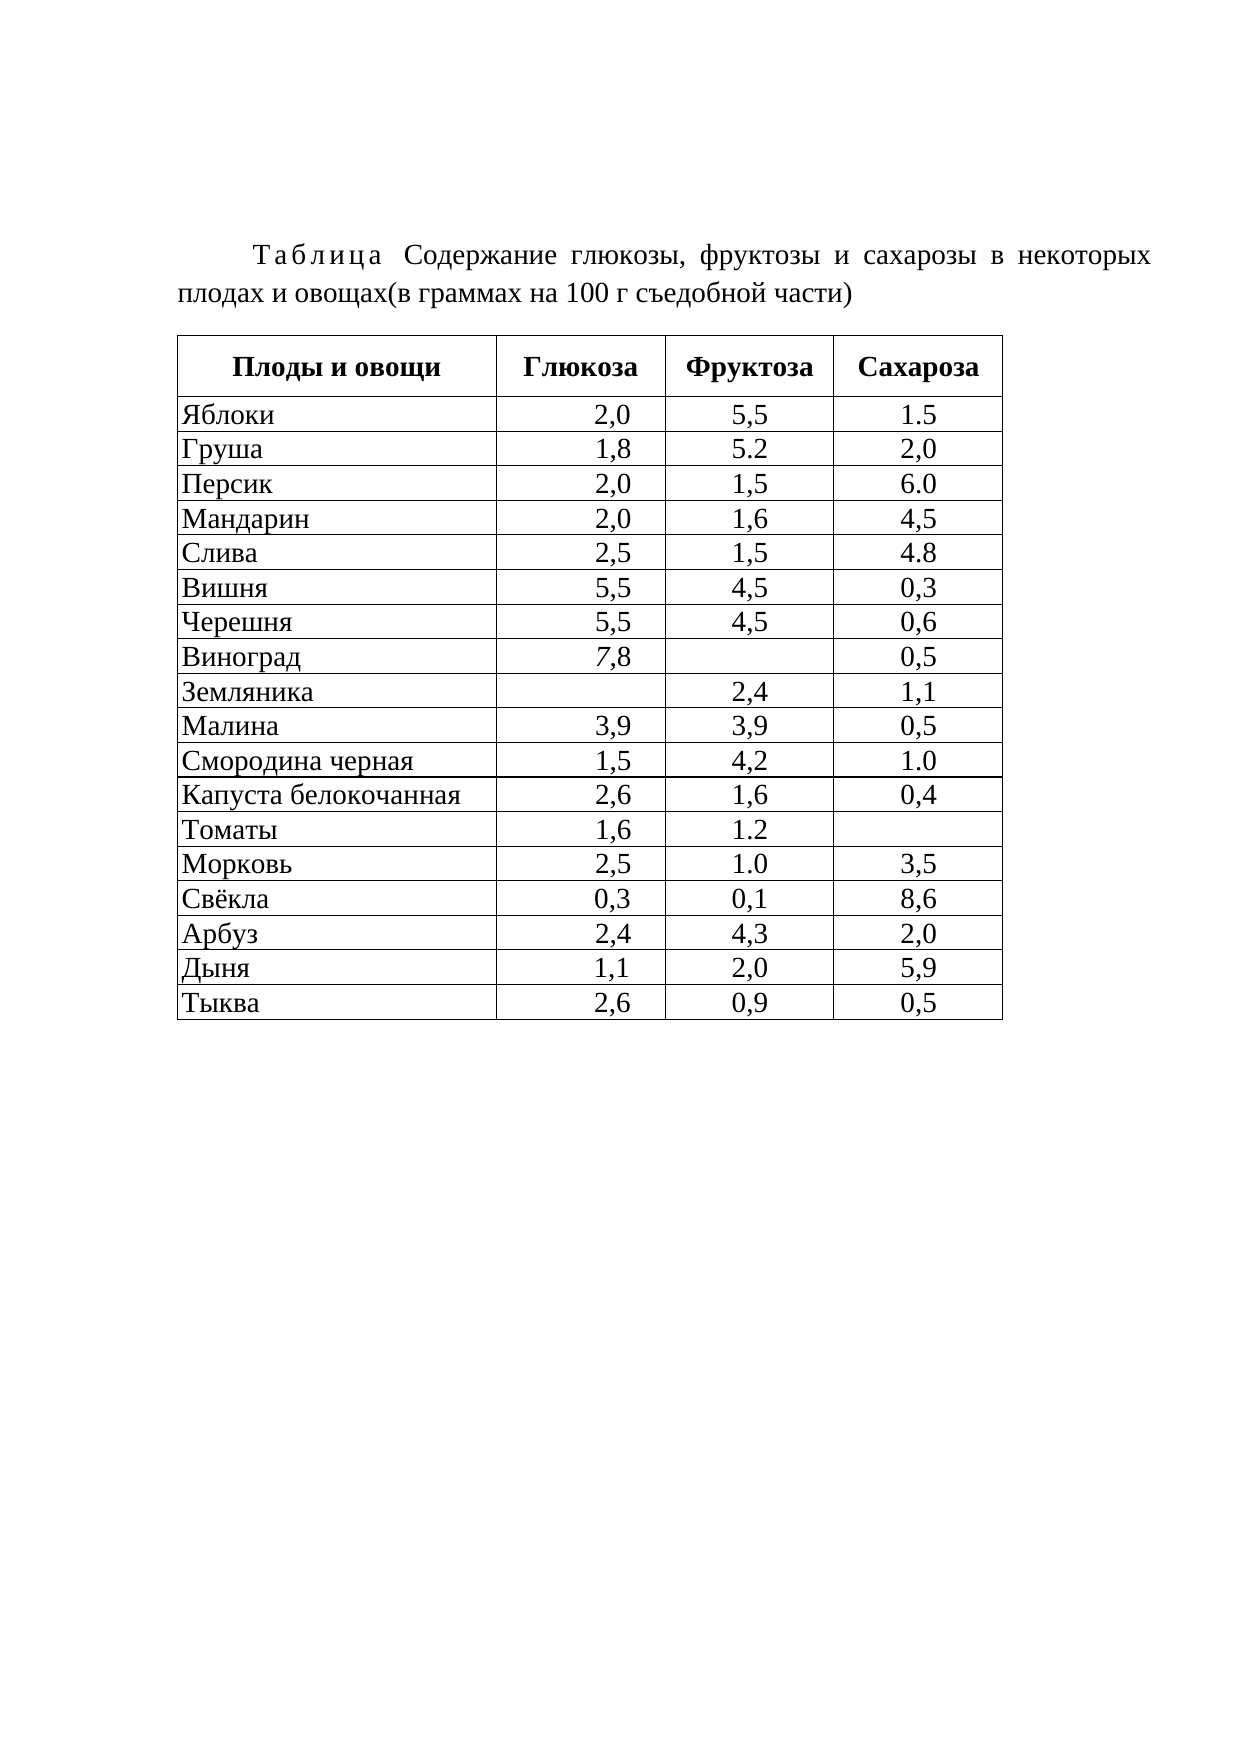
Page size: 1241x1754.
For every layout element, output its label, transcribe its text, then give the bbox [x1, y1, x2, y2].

table_cell 2,4 [497, 916, 665, 949]
table_cell 1,6 [497, 812, 665, 846]
table_cell 0,3 [834, 570, 1002, 603]
table_cell 5,5 [666, 397, 833, 431]
table_cell 1,5 [666, 466, 833, 500]
table_cell 2,6 [497, 778, 665, 811]
table_cell 0,5 [834, 708, 1002, 742]
table_cell 1,8 [497, 432, 665, 465]
table_cell 2,0 [497, 466, 665, 500]
table_cell 4,5 [834, 501, 1002, 534]
table_cell 2,0 [666, 950, 833, 984]
table_cell Вишня [178, 570, 496, 603]
table_cell 4,5 [666, 570, 833, 603]
table_cell Виноград [178, 639, 496, 673]
table_cell 0,9 [666, 985, 833, 1018]
table_cell 5,9 [834, 950, 1002, 984]
table_cell Томаты [178, 812, 496, 846]
table_cell 0,4 [834, 778, 1002, 811]
table_cell Слива [178, 535, 496, 569]
table_cell 0,6 [834, 605, 1002, 638]
table_cell Малина [178, 708, 496, 742]
table_cell 2,0 [497, 397, 665, 431]
table_cell 1.0 [666, 847, 833, 880]
table_cell 2,0 [834, 432, 1002, 465]
table_cell 1,5 [497, 743, 665, 776]
table_cell Арбуз [178, 916, 496, 949]
table_cell 1.2 [666, 812, 833, 846]
table_header Фруктоза [666, 336, 833, 396]
table_cell 0,3 [497, 881, 665, 915]
table_cell 2,5 [497, 535, 665, 569]
table_cell 5,5 [497, 570, 665, 603]
table_cell 0,5 [834, 985, 1002, 1018]
table_cell Тыква [178, 985, 496, 1018]
table_cell 0,1 [666, 881, 833, 915]
table_cell Земляника [178, 674, 496, 707]
table_cell Смородина черная [178, 743, 496, 776]
table_cell 1,1 [497, 950, 665, 984]
table_cell Свёкла [178, 881, 496, 915]
table_cell 3,9 [666, 708, 833, 742]
table_cell [834, 812, 1002, 846]
table_cell 1.0 [834, 743, 1002, 776]
table_cell 1,6 [666, 778, 833, 811]
table_cell 2,0 [497, 501, 665, 534]
table_cell 2,5 [497, 847, 665, 880]
table_cell 8,6 [834, 881, 1002, 915]
text Таблица Содержание глюкозы, фруктозы и сахарозы в некоторых плодах и овощах(в граммах на съедобной части) [177, 237, 1152, 309]
table_cell 1.5 [834, 397, 1002, 431]
table_cell [497, 674, 665, 707]
table_cell 2,0 [834, 916, 1002, 949]
table_header Плоды и овощи [178, 336, 496, 396]
table_cell Персик [178, 466, 496, 500]
table_cell Капуста белокочанная [178, 778, 496, 811]
table_cell Дыня [178, 950, 496, 984]
table_cell 1,5 [666, 535, 833, 569]
table_cell Груша [178, 432, 496, 465]
table_cell 4,2 [666, 743, 833, 776]
table_cell Морковь [178, 847, 496, 880]
table_cell 7,8 [497, 639, 665, 673]
table_cell 2,6 [497, 985, 665, 1018]
table_header Сахароза [834, 336, 1002, 396]
table_cell Яблоки [178, 397, 496, 431]
table_cell 3,9 [497, 708, 665, 742]
table_cell [666, 639, 833, 673]
table_cell 5.2 [666, 432, 833, 465]
table_cell 4.8 [834, 535, 1002, 569]
table_cell Черешня [178, 605, 496, 638]
table_cell 6.0 [834, 466, 1002, 500]
table_cell 5,5 [497, 605, 665, 638]
table_cell 4,5 [666, 605, 833, 638]
table_cell 3,5 [834, 847, 1002, 880]
table_header Глюкоза [497, 336, 665, 396]
table_cell 2,4 [666, 674, 833, 707]
table_cell 4,3 [666, 916, 833, 949]
table_cell 1,1 [834, 674, 1002, 707]
table_cell 0,5 [834, 639, 1002, 673]
table_cell Мандарин [178, 501, 496, 534]
table_cell 1,6 [666, 501, 833, 534]
